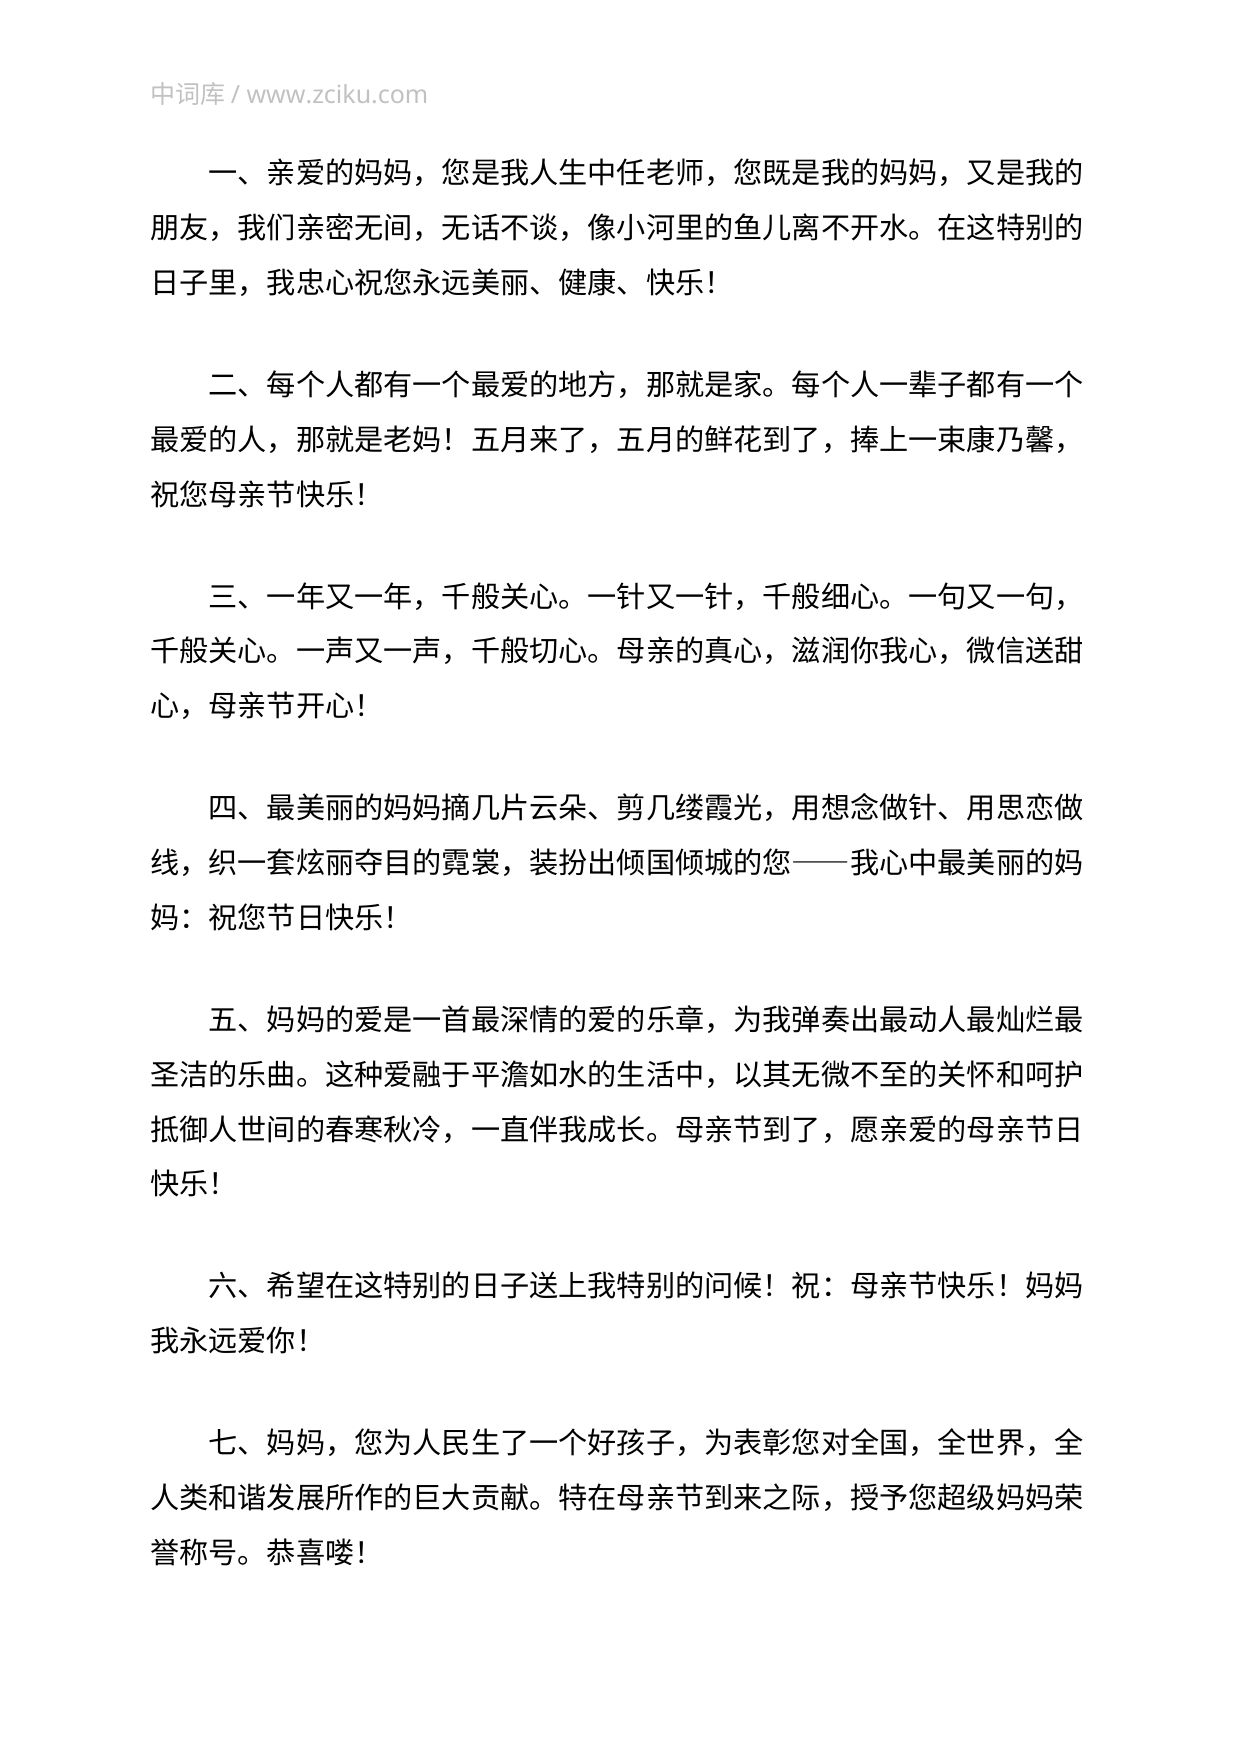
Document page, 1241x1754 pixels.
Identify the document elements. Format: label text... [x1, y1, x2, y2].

text 四、最美丽的妈妈摘几片云朵、剪几缕霞光，用想念做针、用思恋做线，织一套炫丽夺目的霓裳，装扮出倾国倾城的您——我心中最美丽的妈妈：祝您节日快乐！ [150, 785, 1090, 937]
text 五、妈妈的爱是一首最深情的爱的乐章，为我弹奏出最动人最灿烂最圣洁的乐曲。这种爱融于平澹如水的生活中，以其无微不至的关怀和呵护抵御人世间的春寒秋冷，一直伴我成长。母亲节到了，愿亲爱的母亲节日快乐！ [150, 996, 1090, 1203]
text 七、妈妈，您为人民生了一个好孩子，为表彰您对全国，全世界，全人类和谐发展所作的巨大贡献。特在母亲节到来之际，授予您超级妈妈荣誉称号。恭喜喽！ [150, 1419, 1090, 1571]
text 三、一年又一年，千般关心。一针又一针，千般细心。一句又一句，千般关心。一声又一声，千般切心。母亲的真心，滋润你我心，微信送甜心，母亲节开心！ [150, 573, 1090, 725]
text 二、每个人都有一个最爱的地方，那就是家。每个人一辈子都有一个最爱的人，那就是老妈！五月来了，五月的鲜花到了，捧上一束康乃馨，祝您母亲节快乐！ [150, 362, 1090, 514]
text 六、希望在这特别的日子送上我特别的问候！祝：母亲节快乐！妈妈我永远爱你！ [150, 1263, 1090, 1360]
text 一、亲爱的妈妈，您是我人生中任老师，您既是我的妈妈，又是我的朋友，我们亲密无间，无话不谈，像小河里的鱼儿离不开水。在这特别的日子里，我忠心祝您永远美丽、健康、快乐！ [150, 150, 1090, 302]
